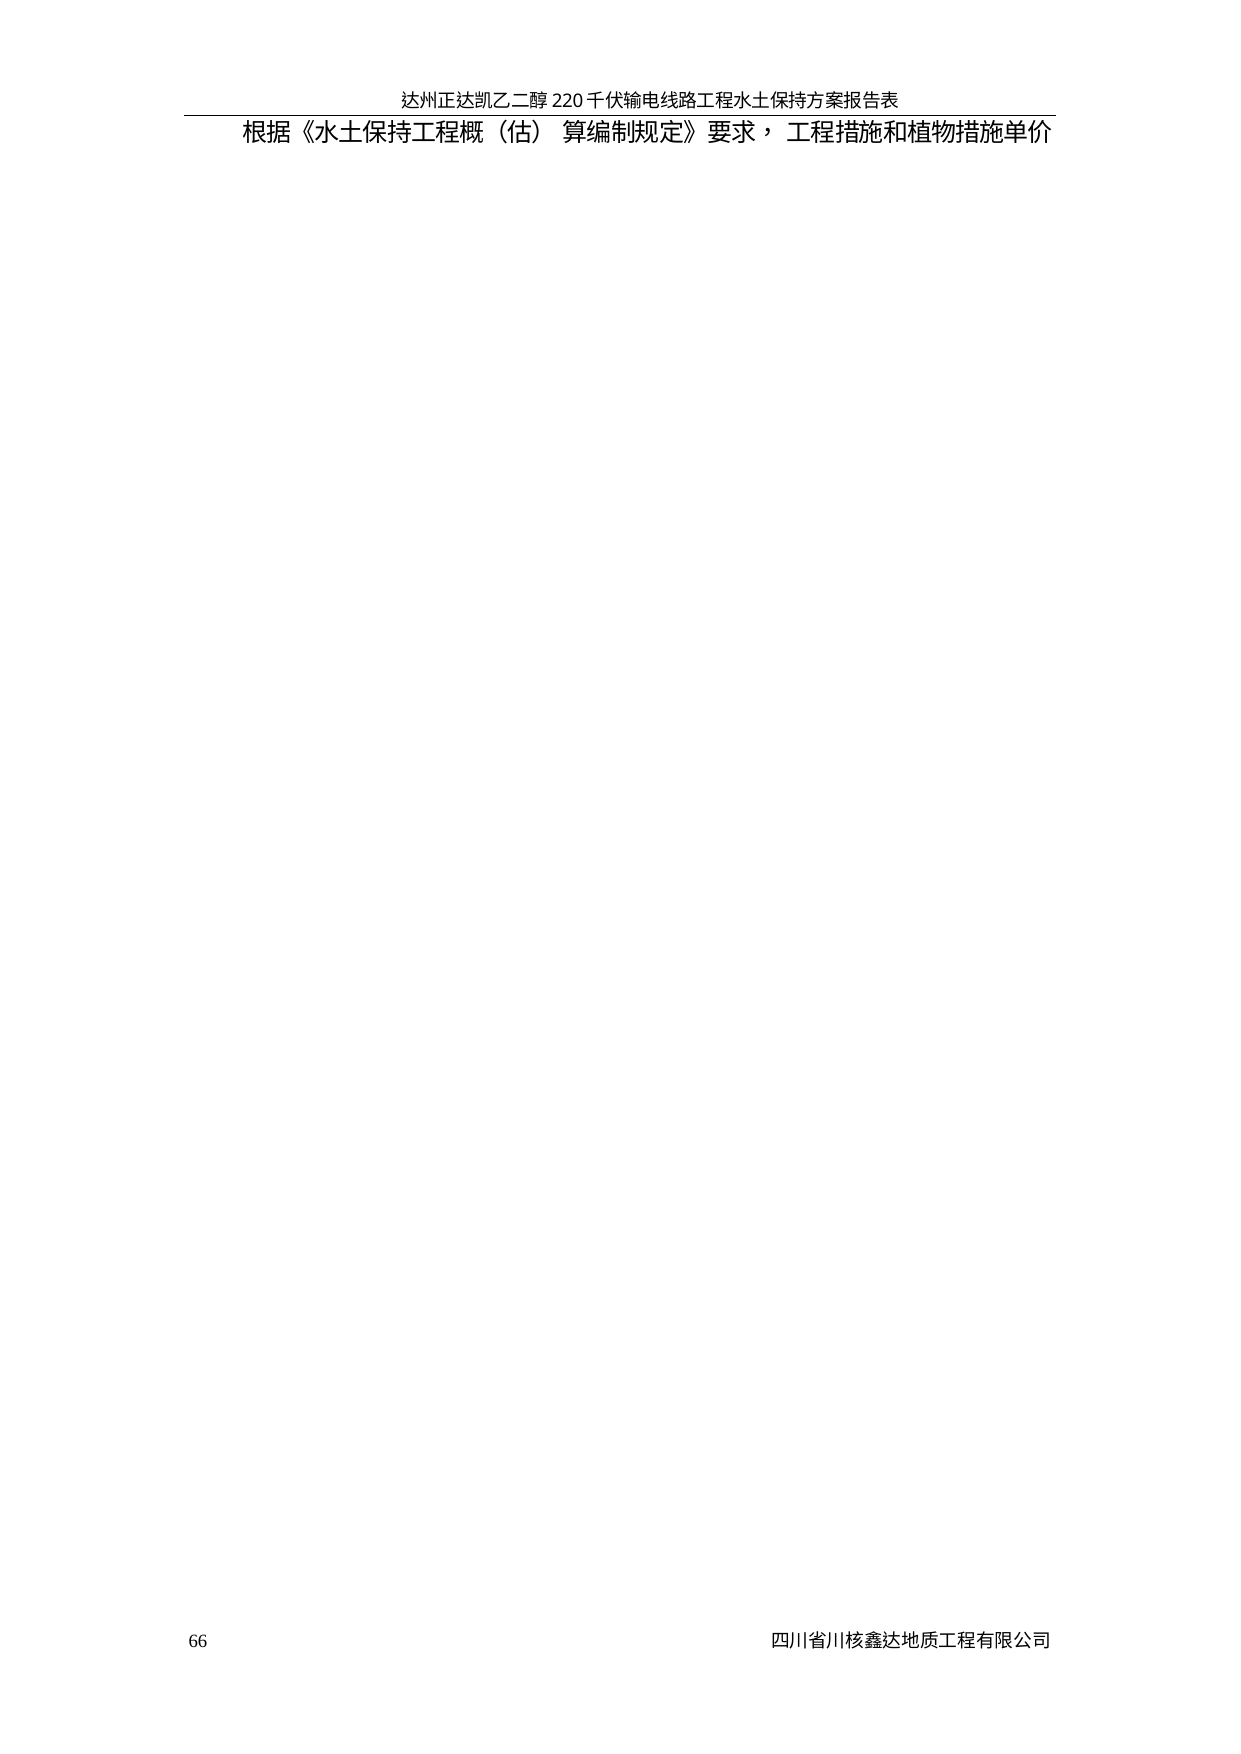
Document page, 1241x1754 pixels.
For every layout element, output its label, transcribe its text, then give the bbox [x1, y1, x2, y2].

text 根据《水土保持工程概（估） 算编制规定》要求， 工程措施和植物措施单价 [184, 116, 1053, 147]
